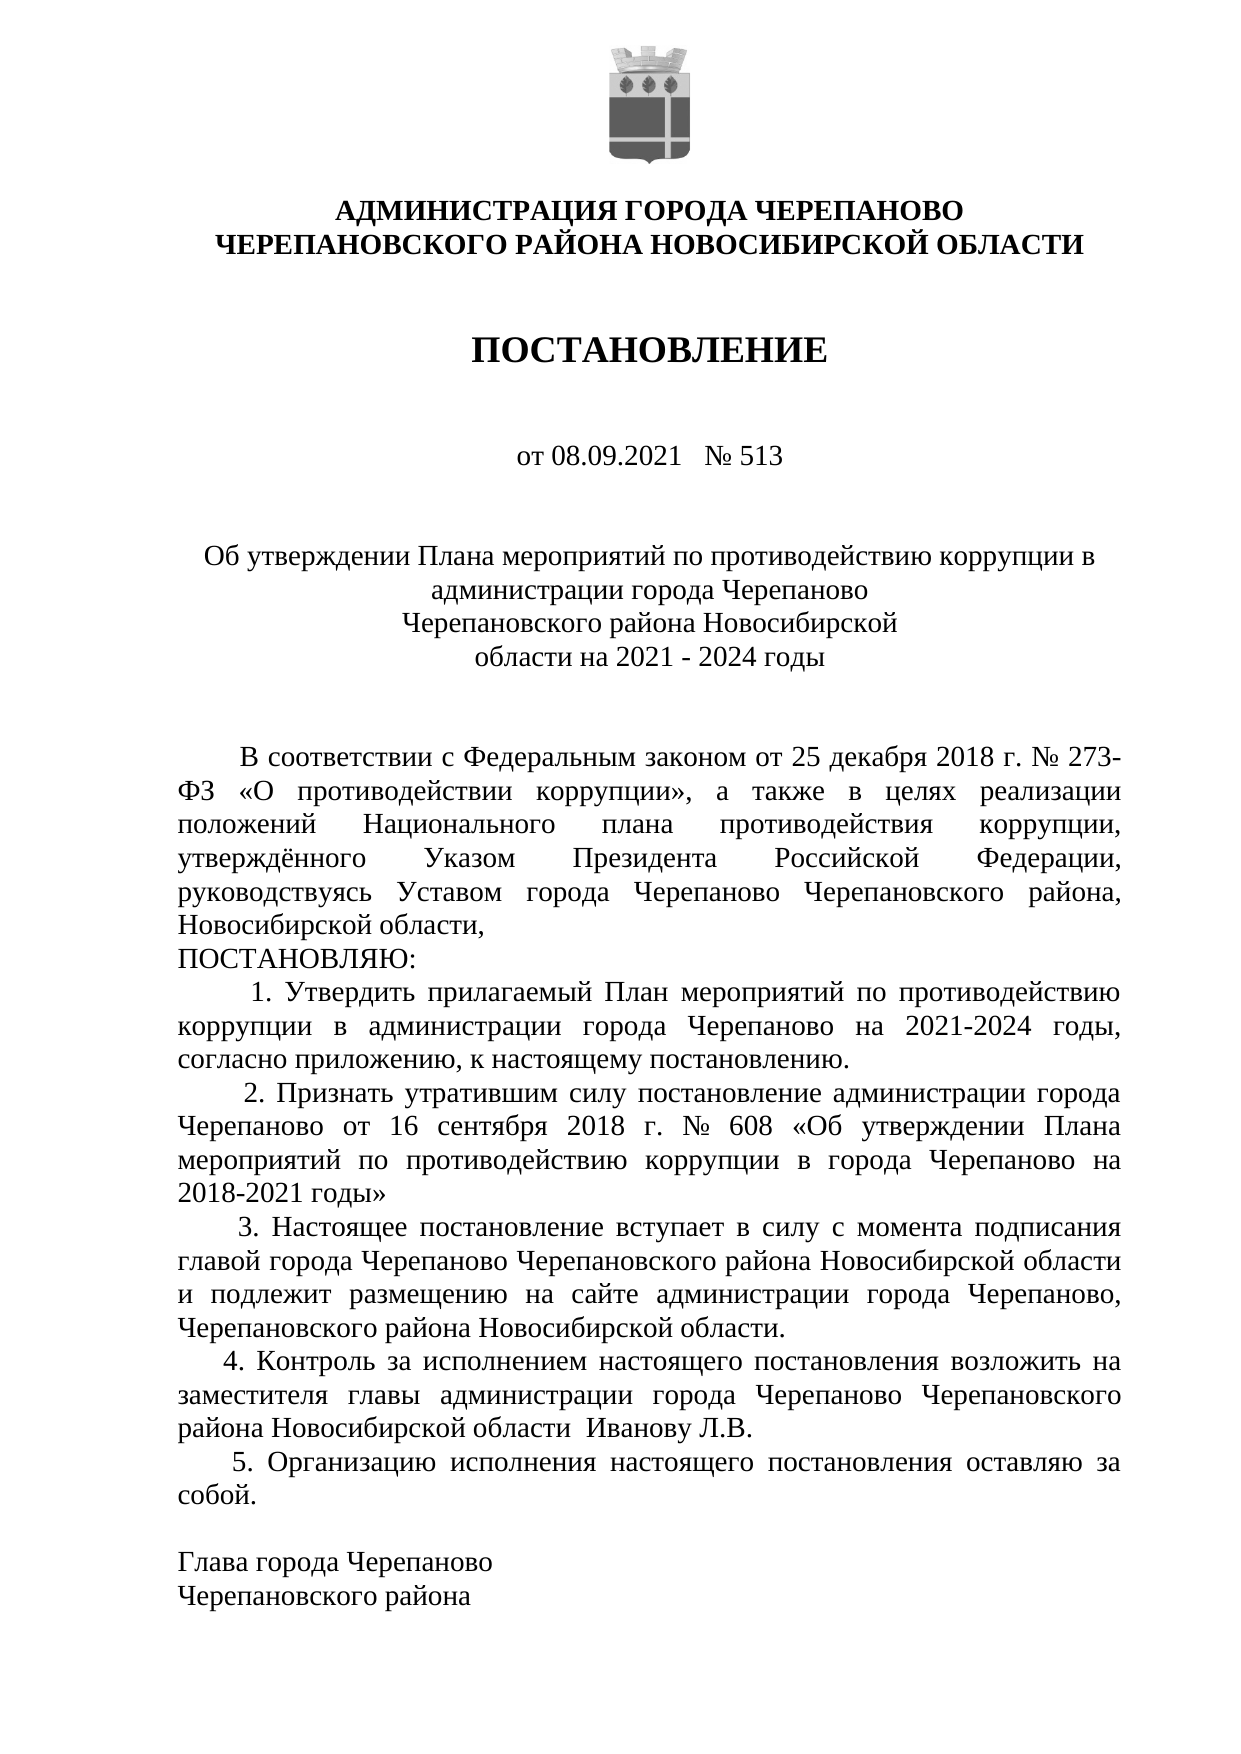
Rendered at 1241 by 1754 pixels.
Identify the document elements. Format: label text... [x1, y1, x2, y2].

text Черепановского района [177, 1578, 1122, 1612]
text постановление [177, 327, 1122, 371]
text Черепановского района Новосибирской области [177, 227, 1122, 260]
text 3. Настоящее постановление вступает в силу с момента подписания главой города Черепаново Черепановского района Новосибирской области и подлежит размещению на сайте администрации города Черепаново, Черепановского района Новосибирской области. [177, 1209, 1122, 1343]
text администрации города Черепаново [177, 572, 1122, 605]
text области на 2021 - 2024 годы [177, 639, 1122, 672]
text Черепановского района Новосибирской [177, 605, 1122, 639]
text Глава города Черепаново [177, 1544, 1122, 1578]
text В соответствии с Федеральным законом от 25 декабря 2018 г. № 273-ФЗ «О противодействии коррупции», а также в целях реализации положений Национального плана противодействия коррупции, утверждённого Указом Президента Российской Федерации, руководствуясь Уставом города Черепаново Черепановского района, Новосибирской области, [177, 739, 1122, 941]
text 1. Утвердить прилагаемый План мероприятий по противодействию коррупции в администрации города Черепаново на 2021-2024 годы, согласно приложению, к настоящему постановлению. [177, 974, 1122, 1075]
text 4. Контроль за исполнением настоящего постановления возложить на заместителя главы администрации города Черепаново Черепановского района Новосибирской области Иванову Л.В. [177, 1343, 1122, 1444]
text 5. Организацию исполнения настоящего постановления оставляю за собой. [177, 1444, 1122, 1511]
text Об утверждении Плана мероприятий по противодействию коррупции в [177, 538, 1122, 572]
text от 08.09.2021 № 513 [177, 438, 1122, 471]
text ПОСТАНОВЛЯЮ: [177, 941, 1122, 974]
text 2. Признать утратившим силу постановление администрации города Черепаново от 16 сентября 2018 г. № 608 «Об утверждении Плана мероприятий по противодействию коррупции в города Черепаново на 2018-2021 годы» [177, 1075, 1122, 1209]
text АДМИНИСТРАЦИЯ ГОРОДА Черепаново [177, 193, 1122, 227]
